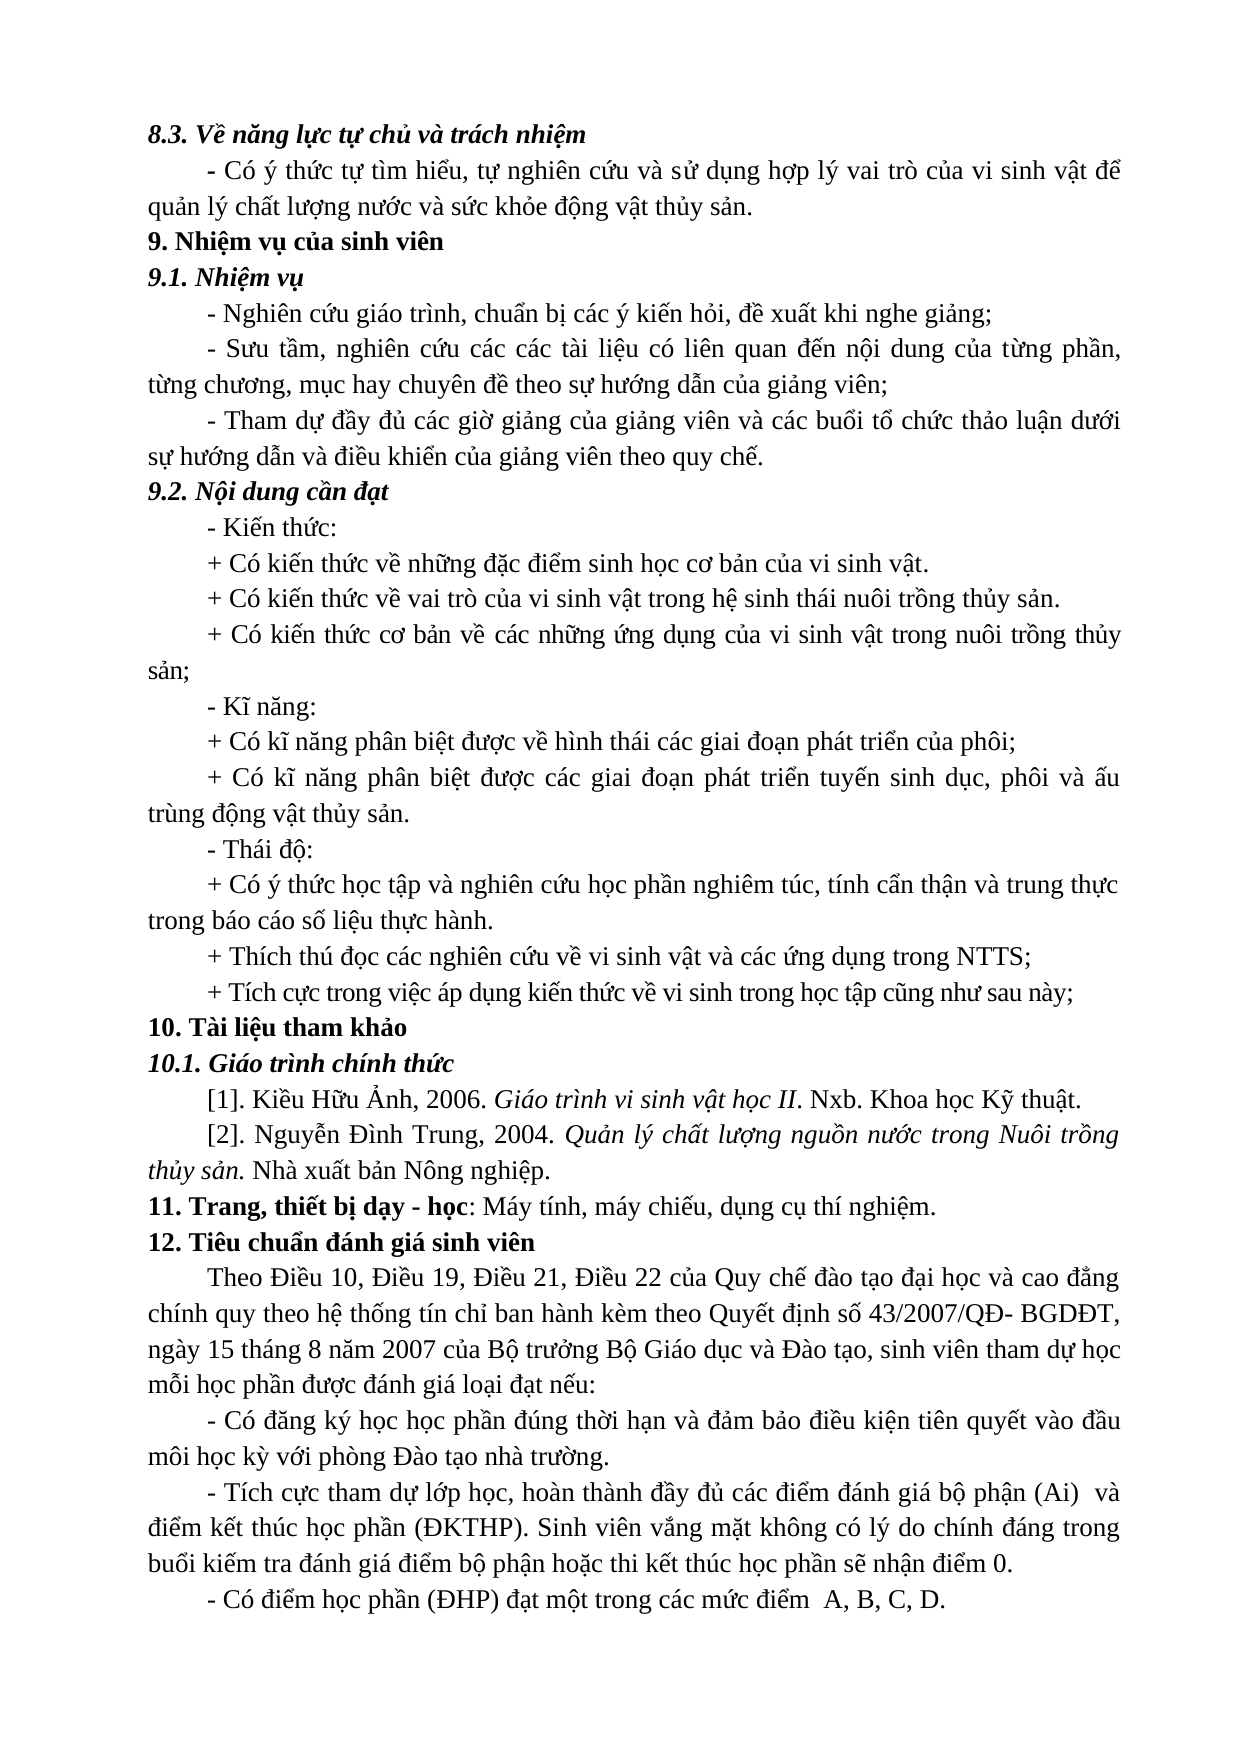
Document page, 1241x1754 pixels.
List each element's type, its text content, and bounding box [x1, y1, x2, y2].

text 9. Nhiệm vụ của sinh viên [148, 225, 1122, 256]
text - Nghiên cứu giáo trình, chuẩn bị các ý kiến hỏi, đề xuất khi nghe giảng; [148, 297, 1122, 328]
text - Có ý thức tự tìm hiểu, tự nghiên cứu và sử dụng hợp lý vai trò của vi sinh vật để quản lý chất lượng nước và sức khỏe động vật thủy sản. [148, 154, 1122, 221]
text + Tích cực trong việc áp dụng kiến thức về vi sinh trong học tập cũng như sau này; [148, 976, 1122, 1007]
text + Có kĩ năng phân biệt được các giai đoạn phát triển tuyến sinh dục, phôi và ấu trùng động vật thủy sản. [148, 761, 1122, 828]
text 10.1. Giáo trình chính thức [148, 1047, 1122, 1078]
text + Có kĩ năng phân biệt được về hình thái các giai đoạn phát triển của phôi; [148, 726, 1122, 757]
text - Có điểm học phần (ĐHP) đạt một trong các mức điểm A, B, C, D. [148, 1583, 1122, 1614]
text 9.2. Nội dung cần đạt [148, 475, 1122, 507]
text - Sưu tầm, nghiên cứu các các tài liệu có liên quan đến nội dung của từng phần, từng chương, mục hay chuyên đề theo sự hướng dẫn của giảng viên; [148, 332, 1122, 399]
text + Có kiến thức về những đặc điểm sinh học cơ bản của vi sinh vật. [148, 547, 1122, 578]
text - Kĩ năng: [148, 690, 1122, 721]
text 9.1. Nhiệm vụ [148, 261, 1122, 292]
text + Thích thú đọc các nghiên cứu về vi sinh vật và các ứng dụng trong NTTS; [148, 940, 1122, 971]
text + Có kiến thức về vai trò của vi sinh vật trong hệ sinh thái nuôi trồng thủy sản. [148, 583, 1122, 614]
text [1]. Kiều Hữu Ảnh, 2006. Giáo trình vi sinh vật học II. Nxb. Khoa học Kỹ thuật. [148, 1083, 1122, 1114]
text 8.3. Về năng lực tự chủ và trách nhiệm [148, 118, 1122, 149]
text 10. Tài liệu tham khảo [148, 1011, 1122, 1042]
text Theo Điều 10, Điều 19, Điều 21, Điều 22 của Quy chế đào tạo đại học và cao đẳng chính quy theo hệ thống tín chỉ ban hành kèm theo Quyết định số 43/2007/QĐ- BGDĐT, ngày 15 tháng 8 năm 2007 của Bộ trưởng Bộ Giáo dục và Đào tạo, sinh viên tham dự học mỗi học phần được đánh giá loại đạt nếu: [148, 1261, 1122, 1400]
text - Kiến thức: [148, 511, 1122, 542]
text 11. Trang, thiết bị dạy - học: Máy tính, máy chiếu, dụng cụ thí nghiệm. [148, 1190, 1122, 1221]
text - Tham dự đầy đủ các giờ giảng của giảng viên và các buổi tổ chức thảo luận dưới sự hướng dẫn và điều khiển của giảng viên theo quy chế. [148, 404, 1122, 471]
text - Tích cực tham dự lớp học, hoàn thành đầy đủ các điểm đánh giá bộ phận (Ai) và điểm kết thúc học phần (ĐKTHP). Sinh viên vắng mặt không có lý do chính đáng trong buổi kiếm tra đánh giá điểm bộ phận hoặc thi kết thúc học phần sẽ nhận điểm 0. [148, 1476, 1122, 1578]
text [2]. Nguyễn Đình Trung, 2004. Quản lý chất lượng nguồn nước trong Nuôi trồng thủy sản. Nhà xuất bản Nông nghiệp. [148, 1118, 1122, 1185]
text - Thái độ: [148, 833, 1122, 864]
text - Có đăng ký học học phần đúng thời hạn và đảm bảo điều kiện tiên quyết vào đầu môi học kỳ với phòng Đào tạo nhà trường. [148, 1404, 1122, 1471]
text + Có kiến thức cơ bản về các những ứng dụng của vi sinh vật trong nuôi trồng thủy sản; [148, 618, 1122, 685]
text 12. Tiêu chuẩn đánh giá sinh viên [148, 1226, 1122, 1257]
text + Có ý thức học tập và nghiên cứu học phần nghiêm túc, tính cẩn thận và trung thực trong báo cáo số liệu thực hành. [148, 868, 1122, 935]
